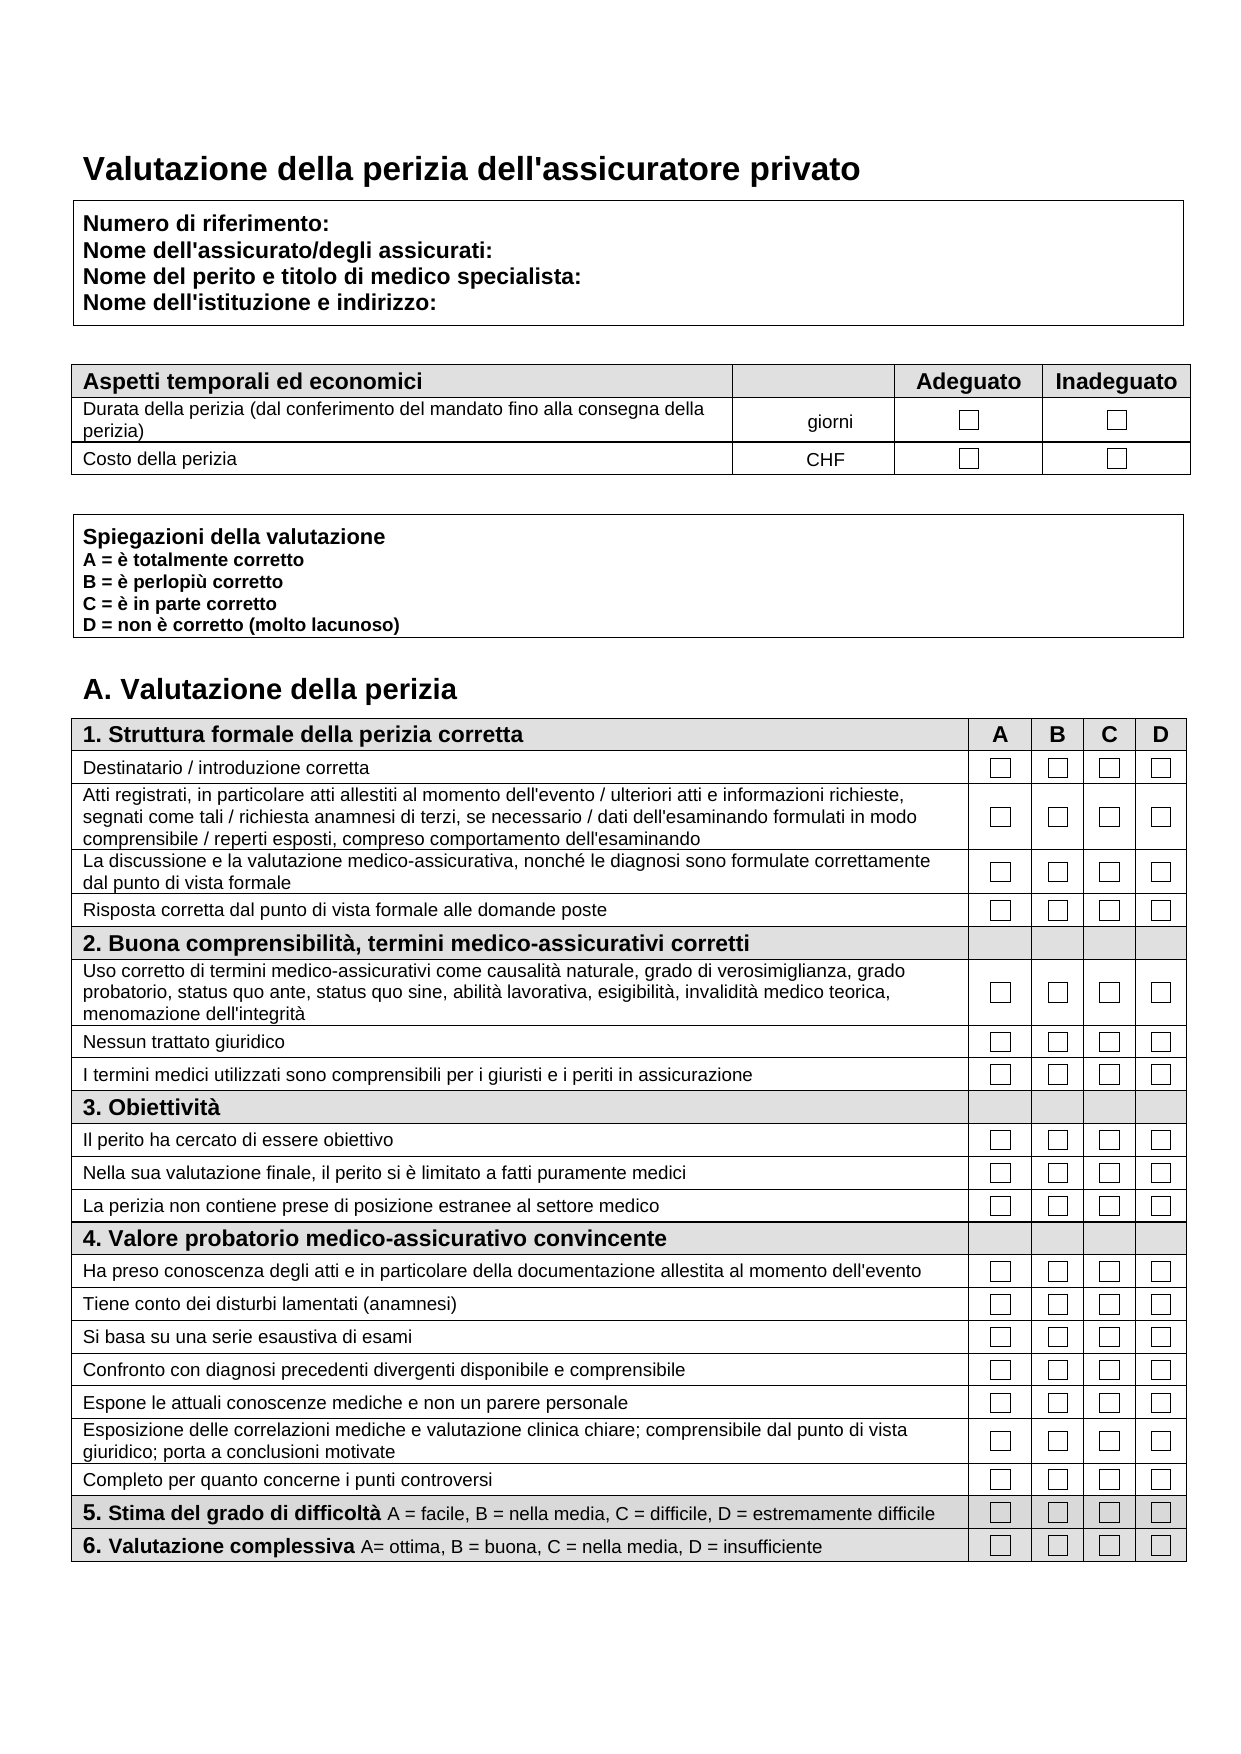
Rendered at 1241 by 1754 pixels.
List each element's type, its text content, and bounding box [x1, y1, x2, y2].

table_cell [1084, 751, 1135, 783]
table_cell [1032, 1464, 1083, 1495]
table_cell [1032, 927, 1083, 959]
table_cell [1136, 1223, 1186, 1254]
table_cell [969, 1091, 1031, 1123]
list Valutazione della perizia [83, 672, 1175, 706]
text Nome dell'assicurato/degli assicurati: [83, 237, 1175, 263]
table_cell [1136, 1026, 1186, 1057]
table_header [733, 365, 894, 397]
table_header D [1136, 719, 1186, 750]
table_cell [1084, 1354, 1135, 1385]
table_cell CHF [733, 443, 894, 474]
table_cell [969, 927, 1031, 959]
table_cell 4. Valore probatorio medico-assicurativo convincente [72, 1223, 968, 1254]
text C = è in parte corretto [83, 592, 1175, 611]
table_cell [1136, 1190, 1186, 1221]
table_cell 6. Valutazione complessiva A= ottima, B = buona, C = nella media, D = insufficiente [72, 1529, 968, 1561]
table_cell [969, 1419, 1031, 1462]
table_cell Nella sua valutazione finale, il perito si è limitato a fatti puramente medici [72, 1157, 968, 1188]
table_cell [895, 398, 1042, 441]
table_cell [1084, 850, 1135, 893]
table_cell [1136, 1354, 1186, 1385]
table_cell [1136, 1288, 1186, 1320]
table_cell [1136, 1058, 1186, 1090]
table_cell [1032, 1386, 1083, 1418]
table_header Adeguato [895, 365, 1042, 397]
text Numero di riferimento: [83, 210, 1175, 237]
table_cell Completo per quanto concerne i punti controversi [72, 1464, 968, 1495]
table_cell 3. Obiettività [72, 1091, 968, 1123]
table_cell [1032, 1354, 1083, 1385]
table_cell [1136, 850, 1186, 893]
table_cell [969, 1058, 1031, 1090]
table_cell Atti registrati, in particolare atti allestiti al momento dell'evento / ulteriori atti e informazioni richieste, segnati come tali / richiesta anamnesi di terzi, se necessario / dati dell'esaminando formulati in modo comprensibile / reperti esposti, compreso comportamento dell'esaminando [72, 784, 968, 849]
table_cell [1136, 1255, 1186, 1287]
text D = non è corretto (molto lacunoso) [74, 611, 1183, 637]
table_cell Uso corretto di termini medico-assicurativi come causalità naturale, grado di verosimiglianza, grado probatorio, status quo ante, status quo sine, abilità lavorativa, esigibilità, invalidità medico teorica, menomazione dell'integrità [72, 960, 968, 1024]
table_cell 2. Buona comprensibilità, termini medico-assicurativi corretti [72, 927, 968, 959]
table_cell [969, 894, 1031, 926]
table_cell [1032, 784, 1083, 849]
table_cell [1032, 1255, 1083, 1287]
table_cell [1084, 1255, 1135, 1287]
table_cell [1084, 1321, 1135, 1353]
table_cell [969, 1529, 1031, 1561]
table_cell [1136, 1496, 1186, 1528]
text Valutazione della perizia dell'assicuratore privato [83, 149, 1175, 188]
table_cell [1136, 1124, 1186, 1156]
table_cell [1136, 1529, 1186, 1561]
table_cell [1084, 1124, 1135, 1156]
table_cell [969, 751, 1031, 783]
table_cell [969, 1464, 1031, 1495]
table_cell I termini medici utilizzati sono comprensibili per i giuristi e i periti in assicurazione [72, 1058, 968, 1090]
table_cell [1136, 894, 1186, 926]
table_cell [969, 1157, 1031, 1188]
table_cell [1136, 1157, 1186, 1188]
table_cell [969, 1190, 1031, 1221]
table_cell [1032, 751, 1083, 783]
table_cell [1043, 398, 1190, 441]
table_cell [1032, 960, 1083, 1024]
table_cell [969, 1354, 1031, 1385]
table_cell Il perito ha cercato di essere obiettivo [72, 1124, 968, 1156]
table_header 1. Struttura formale della perizia corretta [72, 719, 968, 750]
table_cell [1084, 960, 1135, 1024]
table_cell [1084, 1058, 1135, 1090]
table_cell [1032, 1124, 1083, 1156]
table_cell Ha preso conoscenza degli atti e in particolare della documentazione allestita al momento dell'evento [72, 1255, 968, 1287]
table_cell [1136, 960, 1186, 1024]
table_cell [1032, 1223, 1083, 1254]
table_cell Risposta corretta dal punto di vista formale alle domande poste [72, 894, 968, 926]
table_cell Esposizione delle correlazioni mediche e valutazione clinica chiare; comprensibile dal punto di vista giuridico; porta a conclusioni motivate [72, 1419, 968, 1462]
table_cell [1032, 1496, 1083, 1528]
table_cell [1136, 751, 1186, 783]
table_cell [969, 850, 1031, 893]
table_cell [1084, 1529, 1135, 1561]
table_cell [969, 960, 1031, 1024]
table_cell [1032, 1190, 1083, 1221]
table_cell [1136, 1091, 1186, 1123]
text Nome dell'istituzione e indirizzo: [83, 289, 1175, 316]
table_cell [969, 1255, 1031, 1287]
table_cell Espone le attuali conoscenze mediche e non un parere personale [72, 1386, 968, 1418]
table_cell [1032, 894, 1083, 926]
table_cell [1136, 927, 1186, 959]
table_cell [1084, 1091, 1135, 1123]
table_cell [1084, 1026, 1135, 1057]
table_cell [1136, 1321, 1186, 1353]
table_cell Costo della perizia [72, 443, 732, 474]
table_header B [1032, 719, 1083, 750]
table_cell [1032, 1288, 1083, 1320]
table_cell [1032, 1058, 1083, 1090]
table_cell Tiene conto dei disturbi lamentati (anamnesi) [72, 1288, 968, 1320]
table_header C [1084, 719, 1135, 750]
table_cell [1084, 927, 1135, 959]
table_header Aspetti temporali ed economici [72, 365, 732, 397]
table_cell [969, 1386, 1031, 1418]
table_cell 5. Stima del grado di difficoltà A = facile, B = nella media, C = difficile, D = estremamente difficile [72, 1496, 968, 1528]
table_cell [1084, 1419, 1135, 1462]
table_cell [969, 1223, 1031, 1254]
table_header A [969, 719, 1031, 750]
table_cell Durata della perizia (dal conferimento del mandato fino alla consegna della perizia) [72, 398, 732, 441]
table_cell [1032, 1529, 1083, 1561]
table_cell [1032, 1026, 1083, 1057]
table_cell [1084, 1190, 1135, 1221]
table_cell Confronto con diagnosi precedenti divergenti disponibile e comprensibile [72, 1354, 968, 1385]
table_cell [1084, 1386, 1135, 1418]
table_cell [1136, 1464, 1186, 1495]
table_cell [1084, 1223, 1135, 1254]
table_cell La perizia non contiene prese di posizione estranee al settore medico [72, 1190, 968, 1221]
table_cell [1032, 1321, 1083, 1353]
table_cell Destinatario / introduzione corretta [72, 751, 968, 783]
text A = è totalmente corretto [83, 549, 1175, 571]
table_cell [969, 1288, 1031, 1320]
table_cell [1032, 1091, 1083, 1123]
table_cell [1032, 1419, 1083, 1462]
table_cell [895, 443, 1042, 474]
table_header Inadeguato [1043, 365, 1190, 397]
text B = è perlopiù corretto [83, 571, 1175, 592]
table_cell [969, 1321, 1031, 1353]
text Spiegazioni della valutazione [83, 524, 1175, 549]
table_cell [969, 784, 1031, 849]
table_cell [1084, 1496, 1135, 1528]
table_cell [1136, 784, 1186, 849]
table_cell [1032, 850, 1083, 893]
text Nome del perito e titolo di medico specialista: [83, 263, 1175, 289]
table_cell [969, 1026, 1031, 1057]
table_cell [1084, 894, 1135, 926]
table_cell Nessun trattato giuridico [72, 1026, 968, 1057]
table_cell [969, 1124, 1031, 1156]
table_cell [1084, 1157, 1135, 1188]
table_cell La discussione e la valutazione medico-assicurativa, nonché le diagnosi sono formulate correttamente dal punto di vista formale [72, 850, 968, 893]
table_cell [1136, 1419, 1186, 1462]
table_cell Si basa su una serie esaustiva di esami [72, 1321, 968, 1353]
table_cell [1084, 1464, 1135, 1495]
table_cell [1136, 1386, 1186, 1418]
table_cell [1084, 1288, 1135, 1320]
table_cell giorni [733, 398, 894, 441]
table_cell [1084, 784, 1135, 849]
table_cell [1032, 1157, 1083, 1188]
table_cell [1043, 443, 1190, 474]
table_cell [969, 1496, 1031, 1528]
